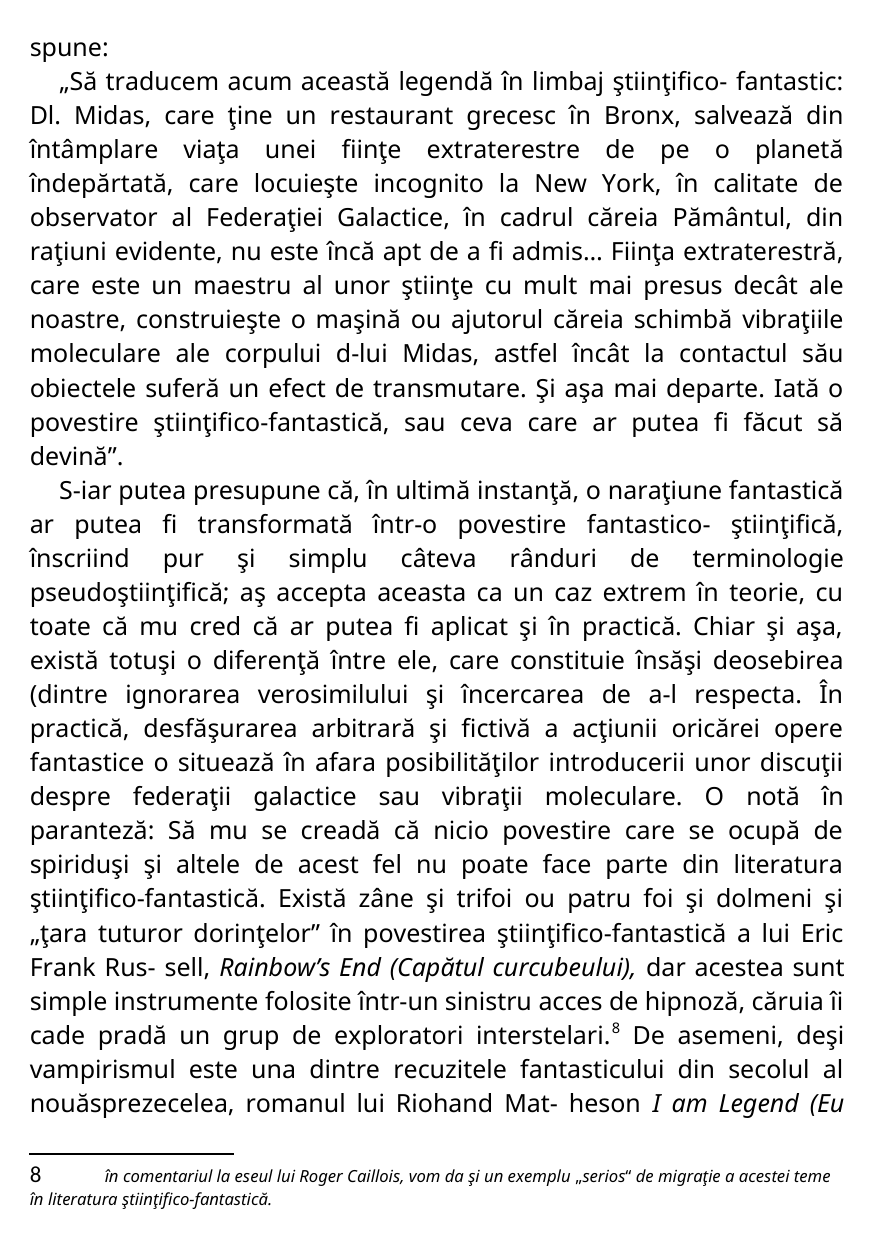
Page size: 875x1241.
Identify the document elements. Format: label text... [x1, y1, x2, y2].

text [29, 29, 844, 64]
text „Să traducem acum această legendă în limbaj ştiinţifico- fantastic: Dl. Midas, care ţine un restaurant grecesc în Bronx, salvează din întâmplare viaţa unei fiinţe extraterestre de pe o planetă îndepărtată, care locuieşte incognito la New York, în calitate de observator al Federaţiei Galactice, în cadrul căreia Pământul, din raţiuni evidente, nu este încă apt de a fi admis… Fiinţa extraterestră, care este un maestru al unor ştiinţe cu mult mai presus decât ale noastre, construieşte o maşină ou ajutorul căreia schimbă vibraţiile moleculare ale corpului d-lui Midas, astfel încât la contactul său obiectele suferă un efect de transmutare. Şi aşa mai departe. Iată o povestire ştiinţifico-fantastică, sau ceva care ar putea fi făcut să devină”. [29, 64, 844, 472]
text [29, 472, 844, 1119]
